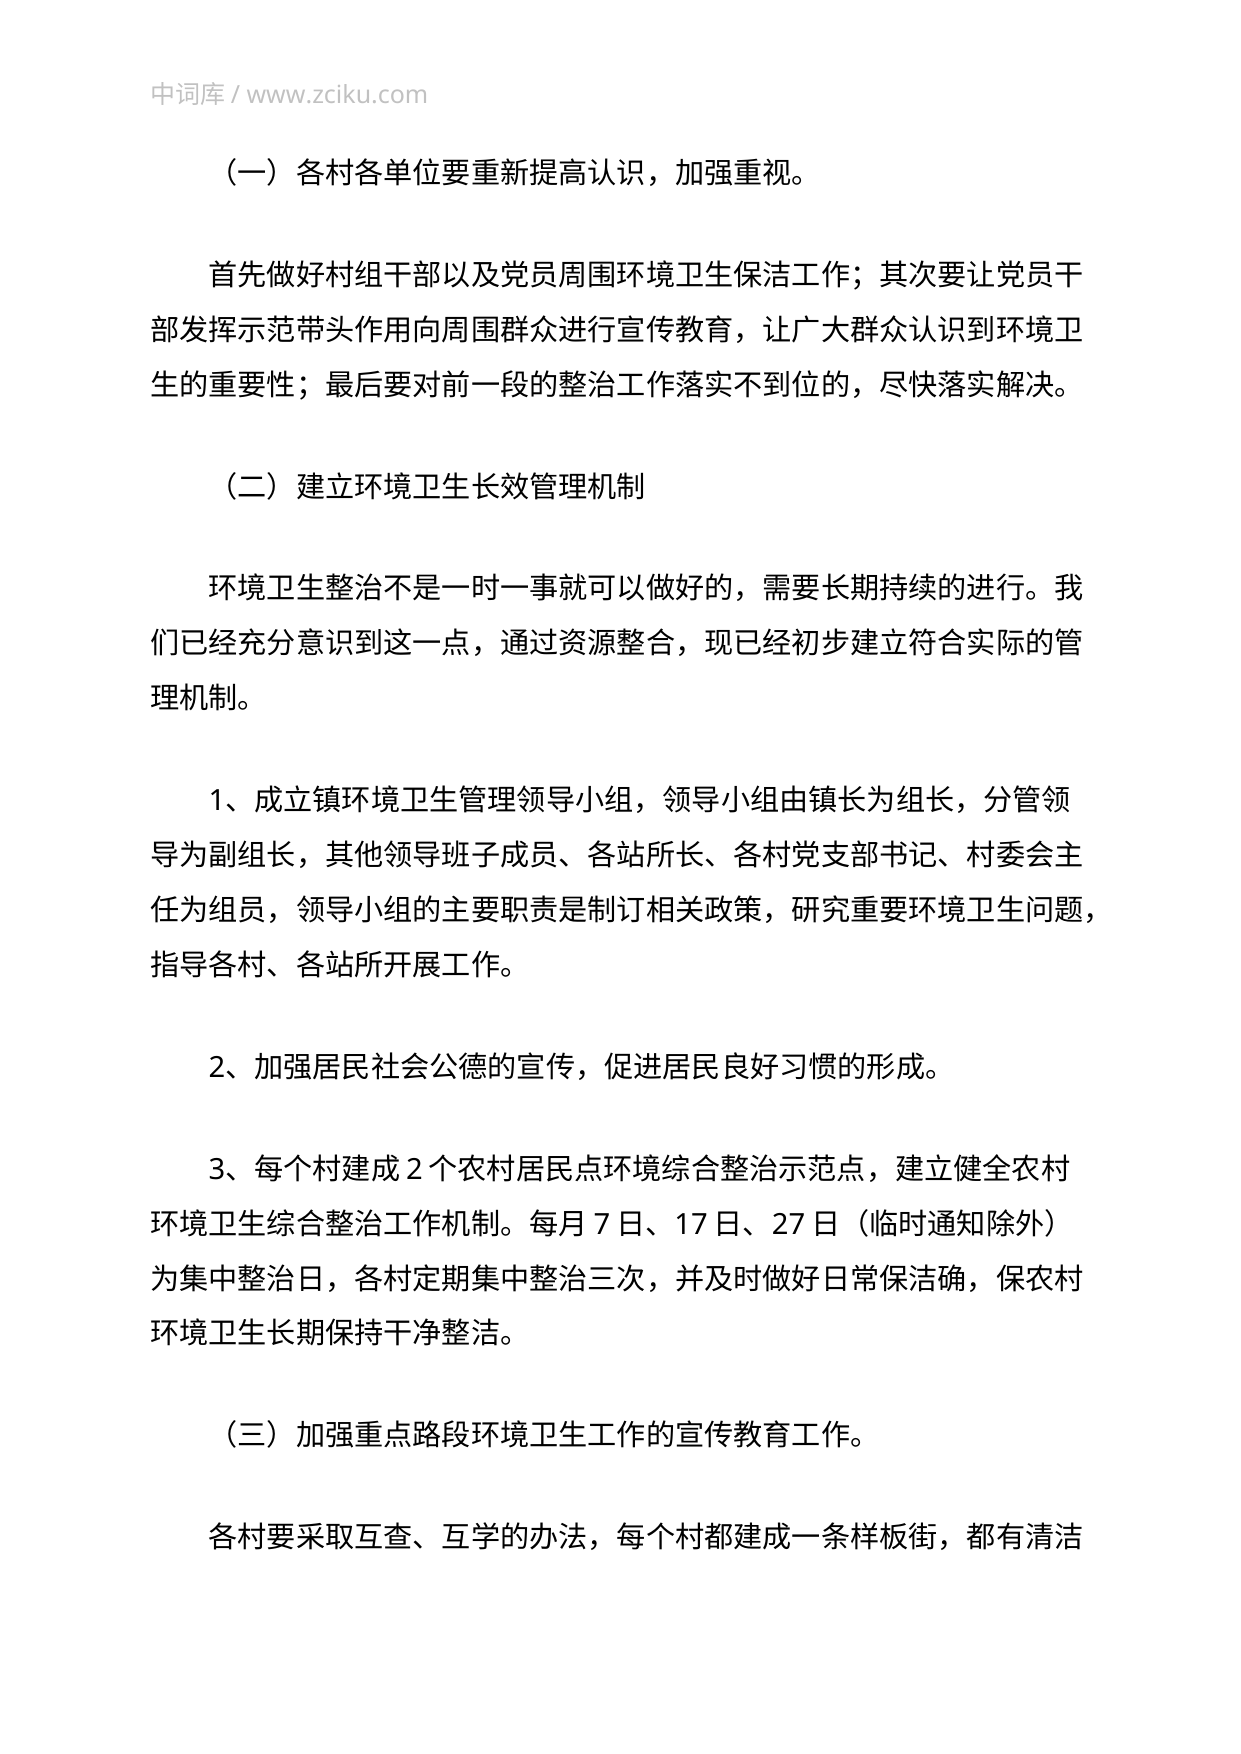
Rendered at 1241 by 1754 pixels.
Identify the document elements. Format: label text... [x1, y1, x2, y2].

text （一）各村各单位要重新提高认识，加强重视。 [150, 150, 1090, 192]
text （二）建立环境卫生长效管理机制 [150, 463, 1090, 506]
text （三）加强重点路段环境卫生工作的宣传教育工作。 [150, 1412, 1090, 1454]
text 首先做好村组干部以及党员周围环境卫生保洁工作；其次要让党员干部发挥示范带头作用向周围群众进行宣传教育，让广大群众认识到环境卫生的重要性；最后要对前一段的整治工作落实不到位的，尽快落实解决。 [150, 252, 1090, 404]
text 3、每个村建成2个农村居民点环境综合整治示范点，建立健全农村环境卫生综合整治工作机制。每月7日、17日、27日（临时通知除外）为集中整治日，各村定期集中整治三次，并及时做好日常保洁确，保农村环境卫生长期保持干净整洁。 [150, 1145, 1090, 1352]
text 2、加强居民社会公德的宣传，促进居民良好习惯的形成。 [150, 1043, 1090, 1086]
text 1、成立镇环境卫生管理领导小组，领导小组由镇长为组长，分管领导为副组长，其他领导班子成员、各站所长、各村党支部书记、村委会主任为组员，领导小组的主要职责是制订相关政策，研究重要环境卫生问题，指导各村、各站所开展工作。 [150, 777, 1090, 984]
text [150, 1514, 1090, 1556]
text 环境卫生整治不是一时一事就可以做好的，需要长期持续的进行。我们已经充分意识到这一点，通过资源整合，现已经初步建立符合实际的管理机制。 [150, 565, 1090, 717]
